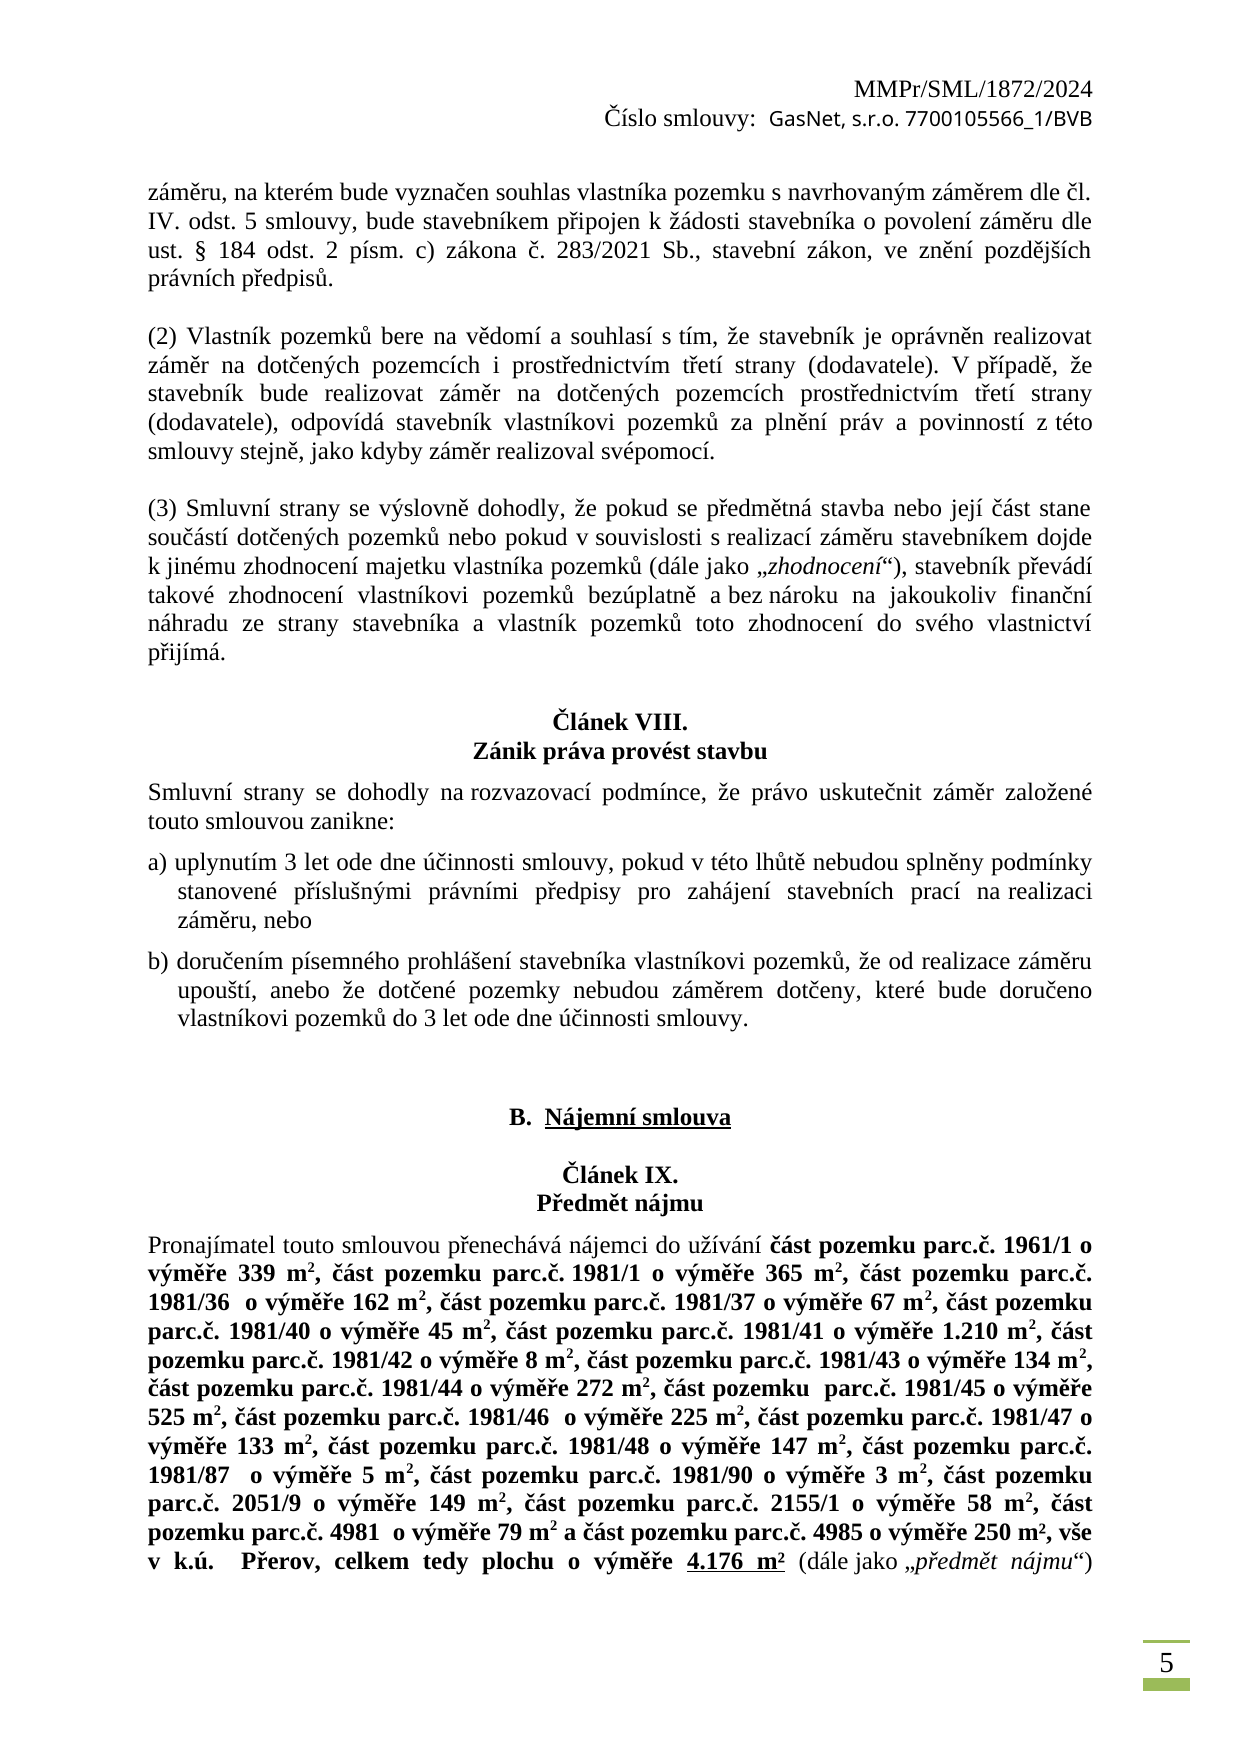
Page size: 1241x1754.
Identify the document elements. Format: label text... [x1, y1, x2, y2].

text (2) Vlastník pozemků bere na vědomí a souhlasí s tím, že stavebník je oprávněn realizovat záměr na dotčených pozemcích i prostřednictvím třetí strany (dodavatele). V případě, že stavebník bude realizovat záměr na dotčených pozemcích prostřednictvím třetí strany (dodavatele), odpovídá stavebník vlastníkovi pozemků za plnění práv a povinností z této smlouvy stejně, jako kdyby záměr realizoval svépomocí. [148, 321, 1092, 465]
text Předmět nájmu [148, 1188, 1092, 1217]
list (3) Smluvní strany se výslovně dohodly, že pokud se předmětná stavba nebo její část stane součástí dotčených pozemků nebo pokud v souvislosti s realizací záměru stavebníkem dojde k jinému zhodnocení majetku vlastníka pozemků (dále jako „zhodnocení“), stavebník převádí takové zhodnocení vlastníkovi pozemků bezúplatně a bez nároku na jakoukoliv finanční náhradu ze strany stavebníka a vlastník pozemků toto zhodnocení do svého vlastnictví přijímá. [148, 493, 1092, 666]
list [148, 177, 1092, 292]
text a) uplynutím 3 let ode dne účinnosti smlouvy, pokud v této lhůtě nebudou splněny podmínky stanovené příslušnými právními předpisy pro zahájení stavebních prací na realizaci záměru, nebo [148, 847, 1092, 933]
text Zánik práva provést stavbu [148, 736, 1092, 765]
text Článek IX. [148, 1160, 1092, 1188]
text Článek VIII. [148, 707, 1092, 736]
text B. Nájemní smlouva [148, 1102, 1092, 1131]
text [148, 1230, 1092, 1575]
text Smluvní strany se dohodly na rozvazovací podmínce, že právo uskutečnit záměr založené touto smlouvou zanikne: [148, 777, 1092, 835]
text b) doručením písemného prohlášení stavebníka vlastníkovi pozemků, že od realizace záměru upouští, anebo že dotčené pozemky nebudou záměrem dotčeny, které bude doručeno vlastníkovi pozemků do 3 let ode dne účinnosti smlouvy. [148, 946, 1092, 1032]
